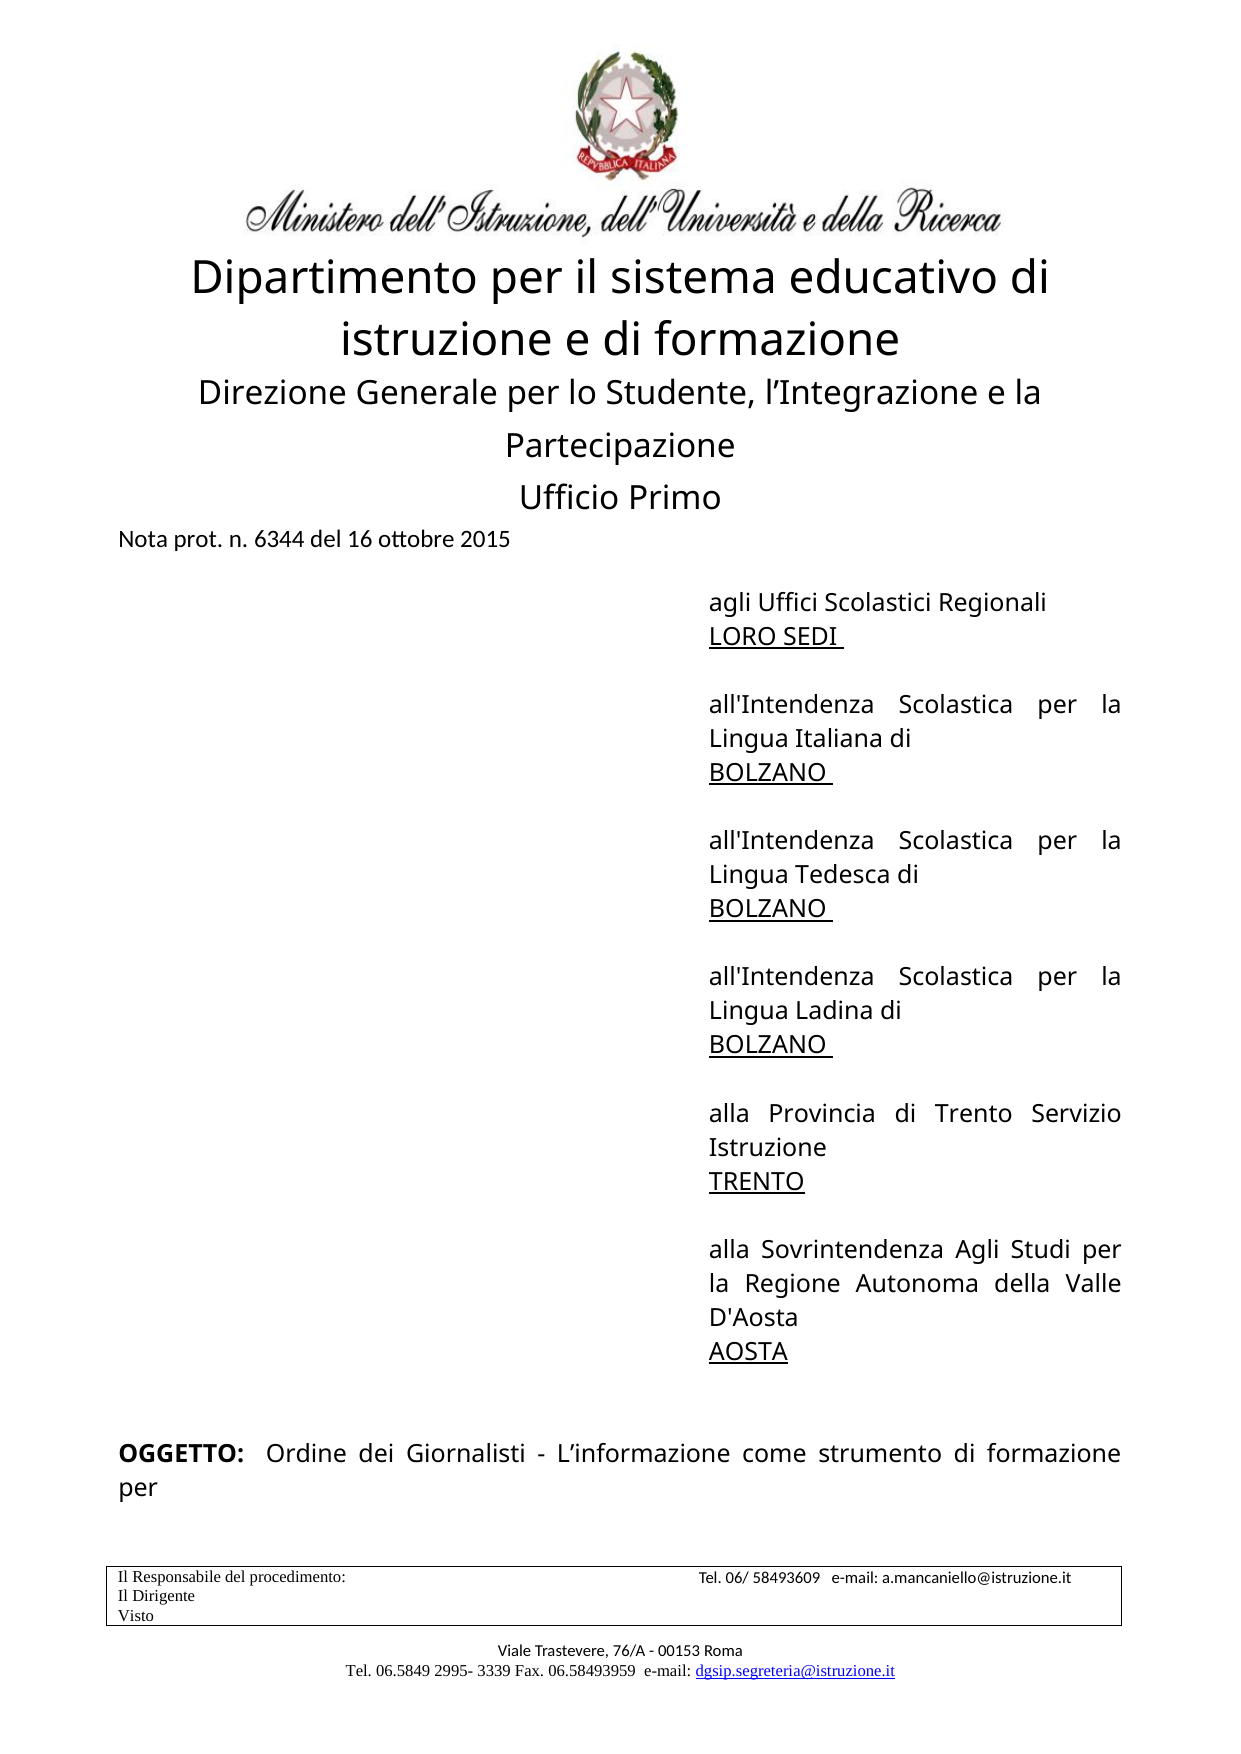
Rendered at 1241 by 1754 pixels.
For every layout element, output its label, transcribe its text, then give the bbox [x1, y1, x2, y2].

picture [235, 44, 1006, 245]
text all'Intendenza Scolastica per la Lingua Italiana di [709, 686, 1122, 754]
text BOLZANO [709, 754, 1122, 789]
text OGGETTO: Ordine dei Giornalisti - L’informazione come strumento di formazione per [118, 1436, 1122, 1504]
text alla Sovrintendenza Agli Studi per la Regione Autonoma della Valle D'Aosta [709, 1231, 1122, 1334]
text agli Uffici Scolastici Regionali [709, 584, 1122, 618]
text alla Provincia di Trento Servizio Istruzione [709, 1095, 1122, 1163]
text TRENTO [709, 1163, 1122, 1197]
text LORO SEDI [709, 618, 1122, 652]
text Nota prot. n. 6344 del 16 ottobre 2015 [118, 523, 1122, 554]
text all'Intendenza Scolastica per la Lingua Tedesca di [709, 823, 1122, 891]
text BOLZANO [709, 1027, 1122, 1061]
text BOLZANO [709, 891, 1122, 925]
text all'Intendenza Scolastica per la Lingua Ladina di [709, 959, 1122, 1027]
text AOSTA [709, 1334, 1122, 1368]
